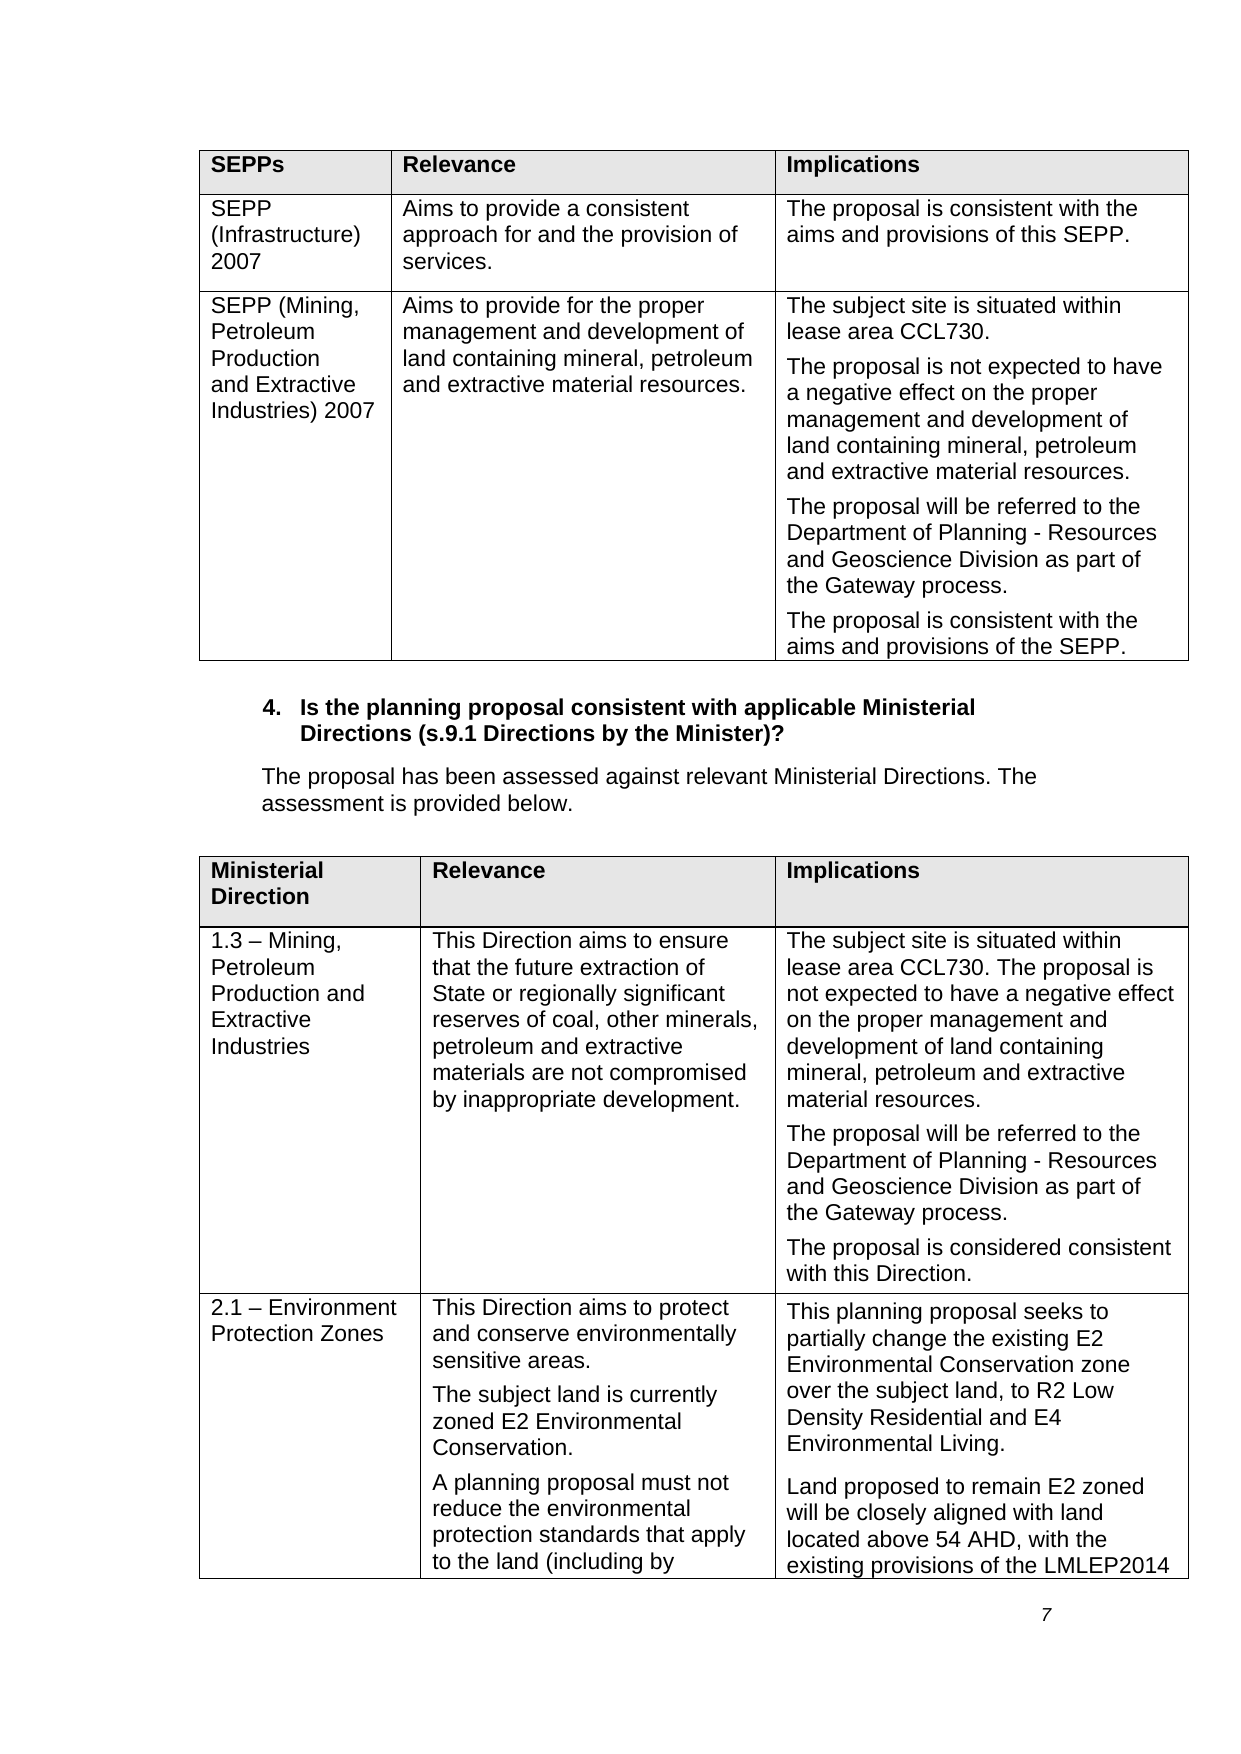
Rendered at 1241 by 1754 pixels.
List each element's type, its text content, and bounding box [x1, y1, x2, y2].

table_cell This Direction aims to ensure that the future extraction of State or regionally significant reserves of coal, other minerals, petroleum and extractive materials are not compromised by inappropriate development. [421, 928, 775, 1293]
table_header Relevance [421, 857, 775, 926]
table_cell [421, 1294, 775, 1578]
table_cell The subject site is situated within lease area CCL730. The proposal is not expected to have a negative effect on the proper management and development of land containing mineral, petroleum and extractive material resources. The proposal will be referred to the Department of Planning - Resources and Geoscience Division as part of the Gateway process. The proposal is consistent with the aims and provisions of the SEPP. [776, 292, 1188, 659]
table_header SEPPs [200, 151, 391, 194]
text The proposal has been assessed against relevant Ministerial Directions. The assessment is provided below. [261, 763, 1053, 816]
table_header Implications [776, 151, 1188, 194]
table_cell SEPP (Infrastructure) 2007 [200, 195, 391, 291]
table_cell Aims to provide a consistent approach for and the provision of services. [392, 195, 775, 291]
table_cell 2.1 – Environment Protection Zones [200, 1294, 420, 1578]
table_cell The subject site is situated within lease area CCL730. The proposal is not expected to have a negative effect on the proper management and development of land containing mineral, petroleum and extractive material resources. The proposal will be referred to the Department of Planning - Resources and Geoscience Division as part of the Gateway process. The proposal is considered consistent with this Direction. [776, 928, 1188, 1293]
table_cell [776, 1294, 1188, 1578]
table_cell SEPP (Mining, Petroleum Production and Extractive Industries) 2007 [200, 292, 391, 659]
table_header Ministerial Direction [200, 857, 420, 926]
table_header Relevance [392, 151, 775, 194]
table_header Implications [776, 857, 1188, 926]
table_cell 1.3 – Mining, Petroleum Production and Extractive Industries [200, 928, 420, 1293]
table_cell The proposal is consistent with the aims and provisions of this SEPP. [776, 195, 1188, 291]
table_cell Aims to provide for the proper management and development of land containing mineral, petroleum and extractive material resources. [392, 292, 775, 659]
list Is the planning proposal consistent with applicable Ministerial Directions (s.9.1 Directions by the Minister)? [262, 694, 1053, 747]
